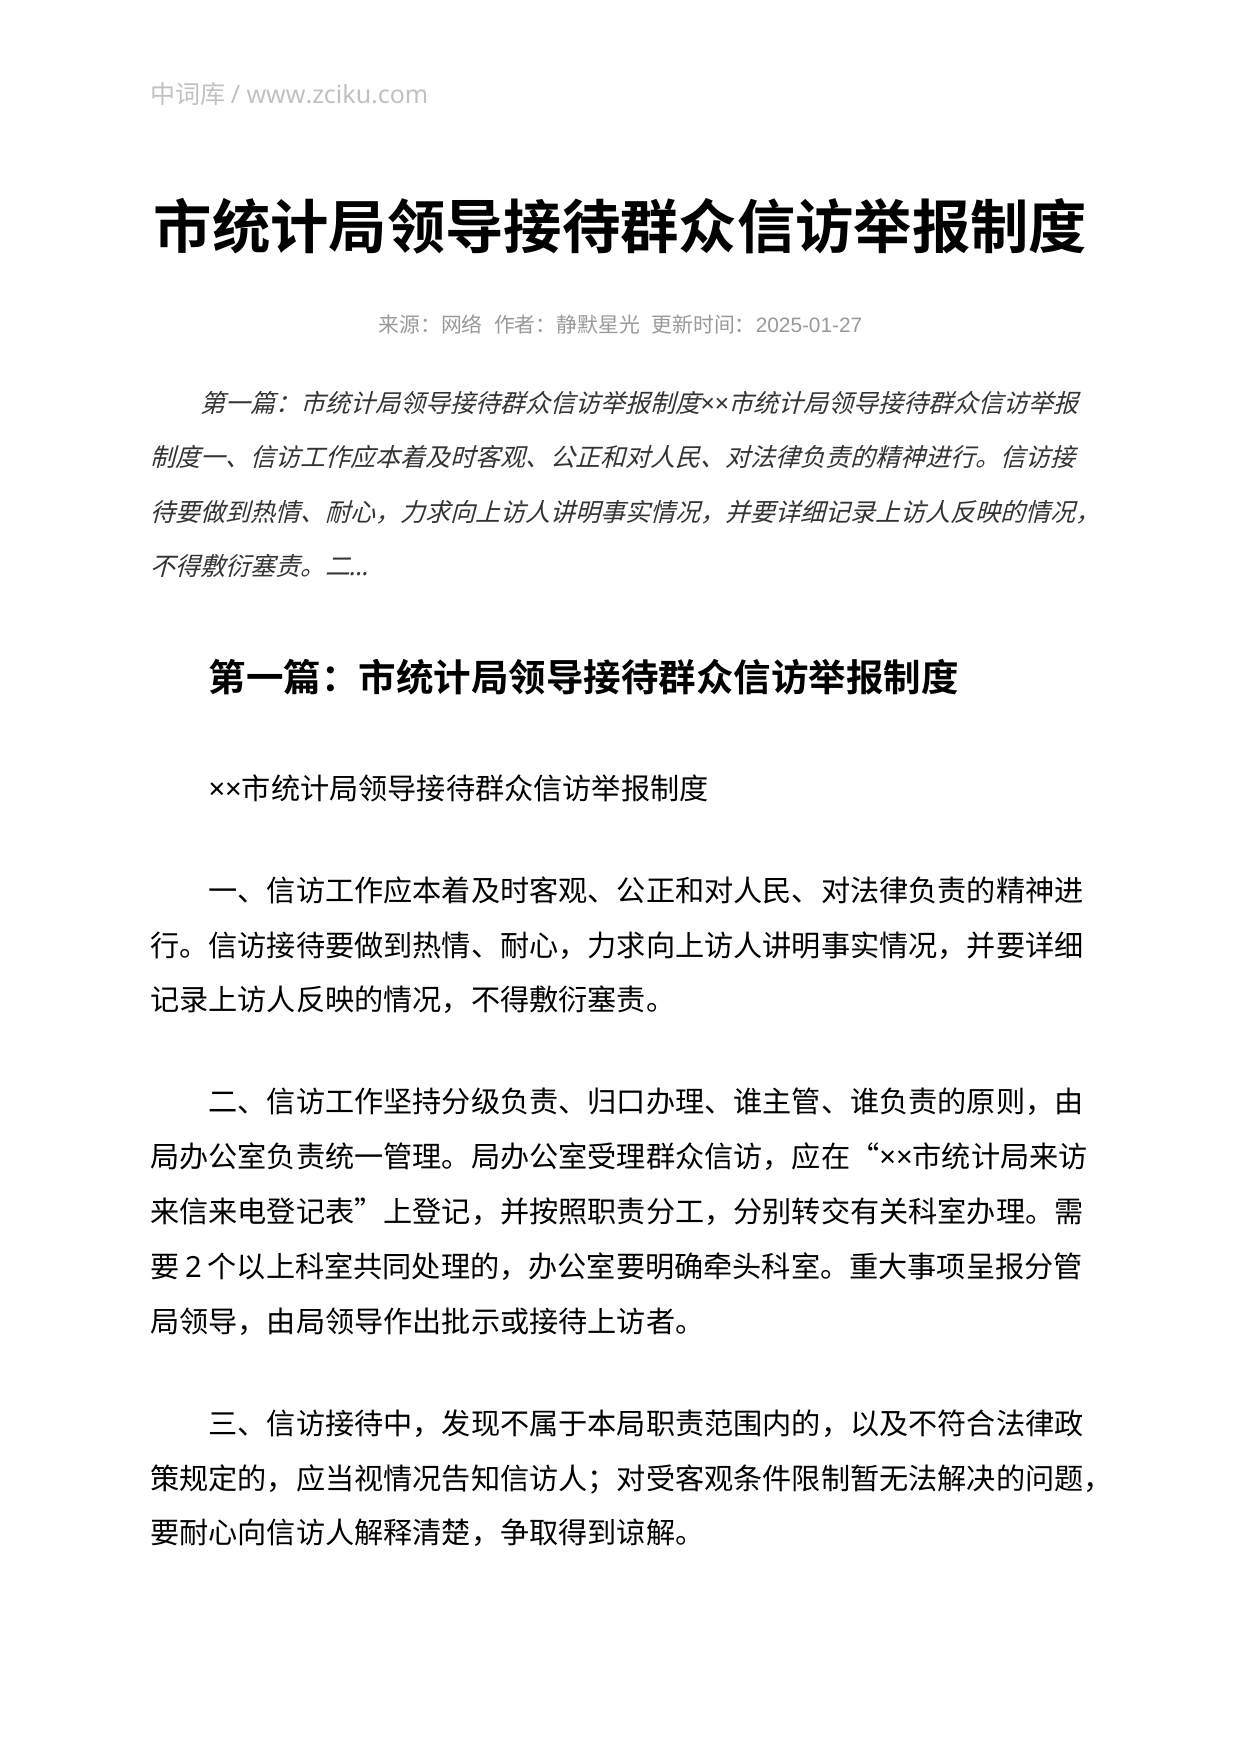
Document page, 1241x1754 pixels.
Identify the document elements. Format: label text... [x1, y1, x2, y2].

text 来源：网络 作者：静默星光 更新时间：2025-01-27 [150, 313, 1090, 337]
text 三、信访接待中，发现不属于本局职责范围内的，以及不符合法律政策规定的，应当视情况告知信访人；对受客观条件限制暂无法解决的问题，要耐心向信访人解释清楚，争取得到谅解。 [150, 1400, 1090, 1552]
text 第一篇：市统计局领导接待群众信访举报制度 [150, 648, 1090, 702]
text ××市统计局领导接待群众信访举报制度 [150, 765, 1090, 808]
subtitle 市统计局领导接待群众信访举报制度 [150, 181, 1090, 266]
text 第一篇：市统计局领导接待群众信访举报制度××市统计局领导接待群众信访举报制度一、信访工作应本着及时客观、公正和对人民、对法律负责的精神进行。信访接待要做到热情、耐心，力求向上访人讲明事实情况，并要详细记录上访人反映的情况，不得敷衍塞责。二... [150, 383, 1090, 583]
text 一、信访工作应本着及时客观、公正和对人民、对法律负责的精神进行。信访接待要做到热情、耐心，力求向上访人讲明事实情况，并要详细记录上访人反映的情况，不得敷衍塞责。 [150, 867, 1090, 1019]
text 二、信访工作坚持分级负责、归口办理、谁主管、谁负责的原则，由局办公室负责统一管理。局办公室受理群众信访，应在“××市统计局来访来信来电登记表”上登记，并按照职责分工，分别转交有关科室办理。需要2个以上科室共同处理的，办公室要明确牵头科室。重大事项呈报分管局领导，由局领导作出批示或接待上访者。 [150, 1079, 1090, 1341]
